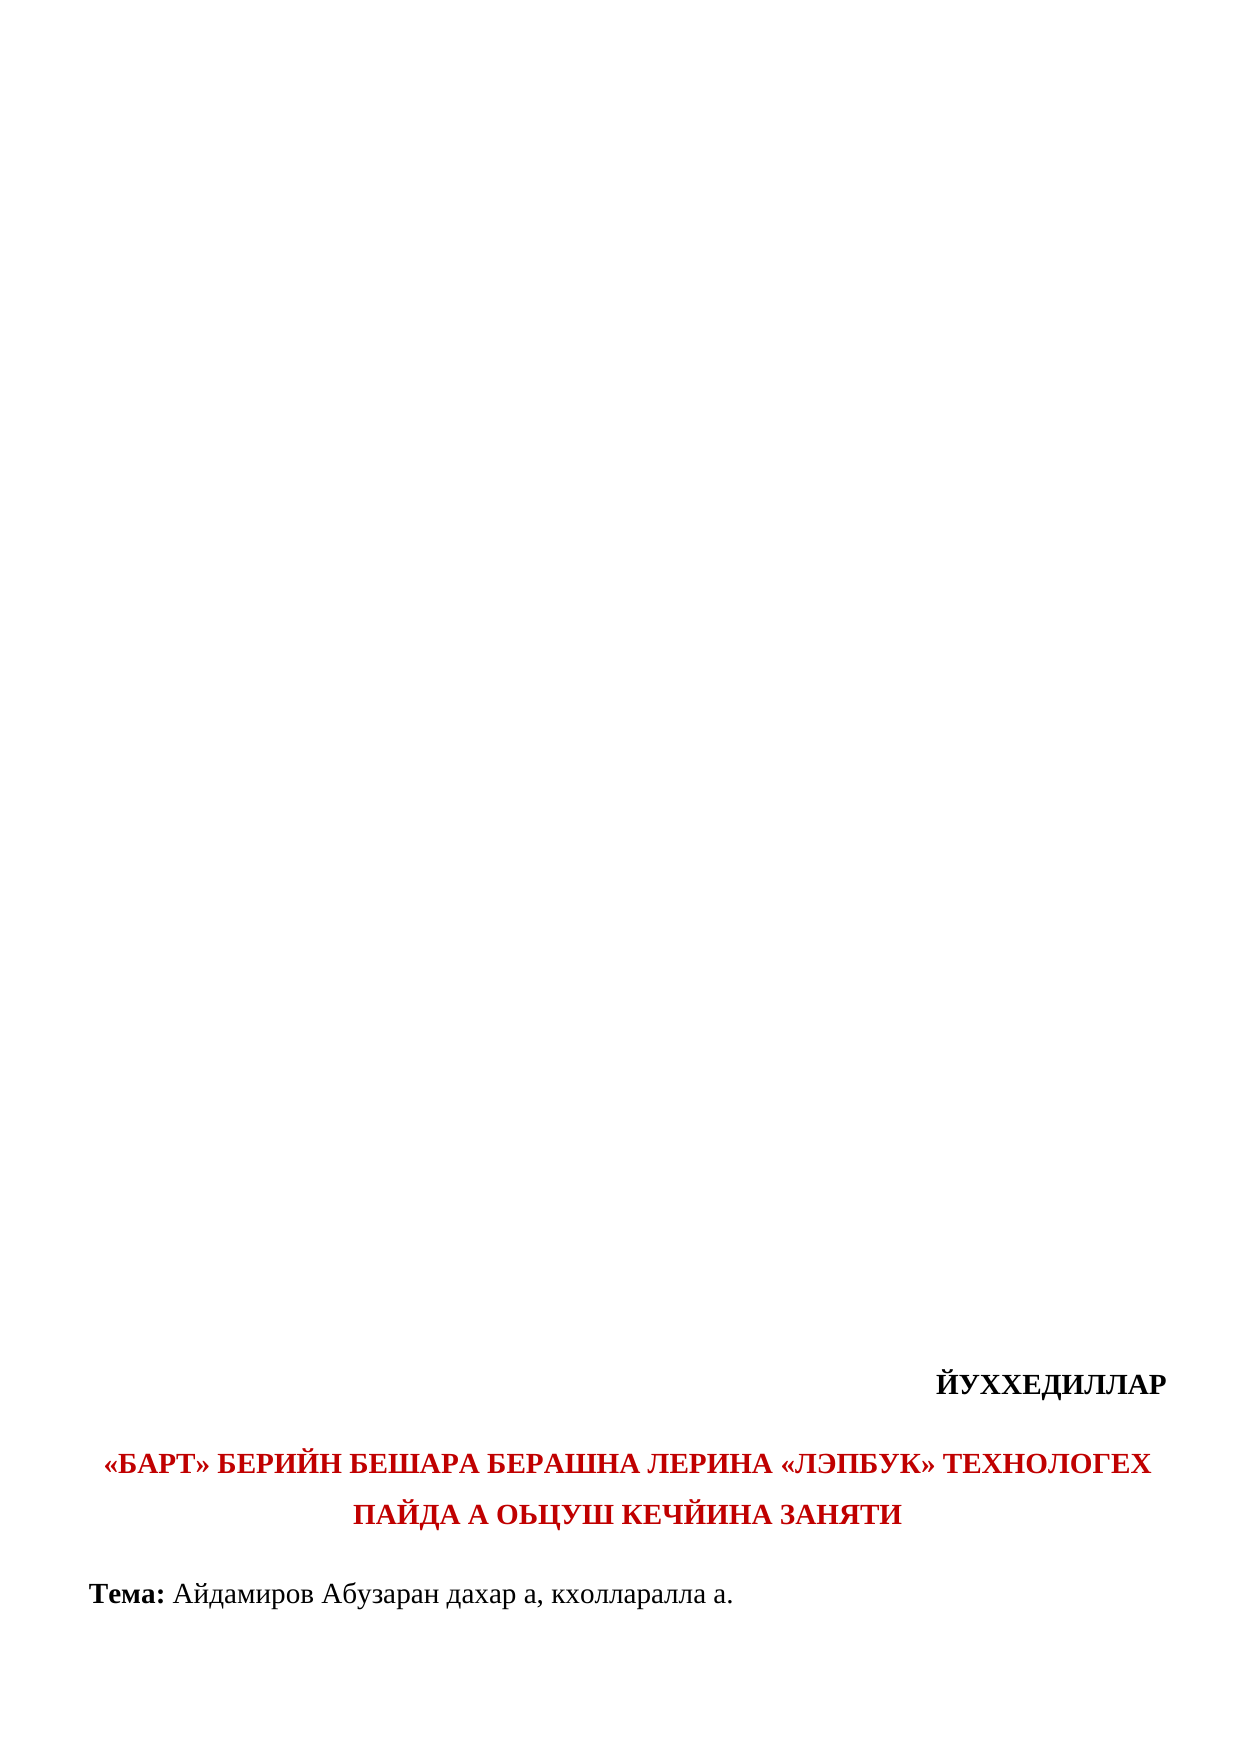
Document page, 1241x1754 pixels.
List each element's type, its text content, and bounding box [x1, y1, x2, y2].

text ЙУХХЕДИЛЛАР [89, 1367, 1167, 1401]
text «БАРТ» БЕРИЙН БЕШАРА БЕРАШНА ЛЕРИНА «ЛЭПБУК» ТЕХНОЛОГЕХ ПАЙДА А ОЬЦУШ КЕЧЙИНА ЗАНЯТИ [89, 1447, 1167, 1531]
text Тема: Айдамиров Абузаран дахар а, кхолларалла а. [89, 1576, 1167, 1610]
